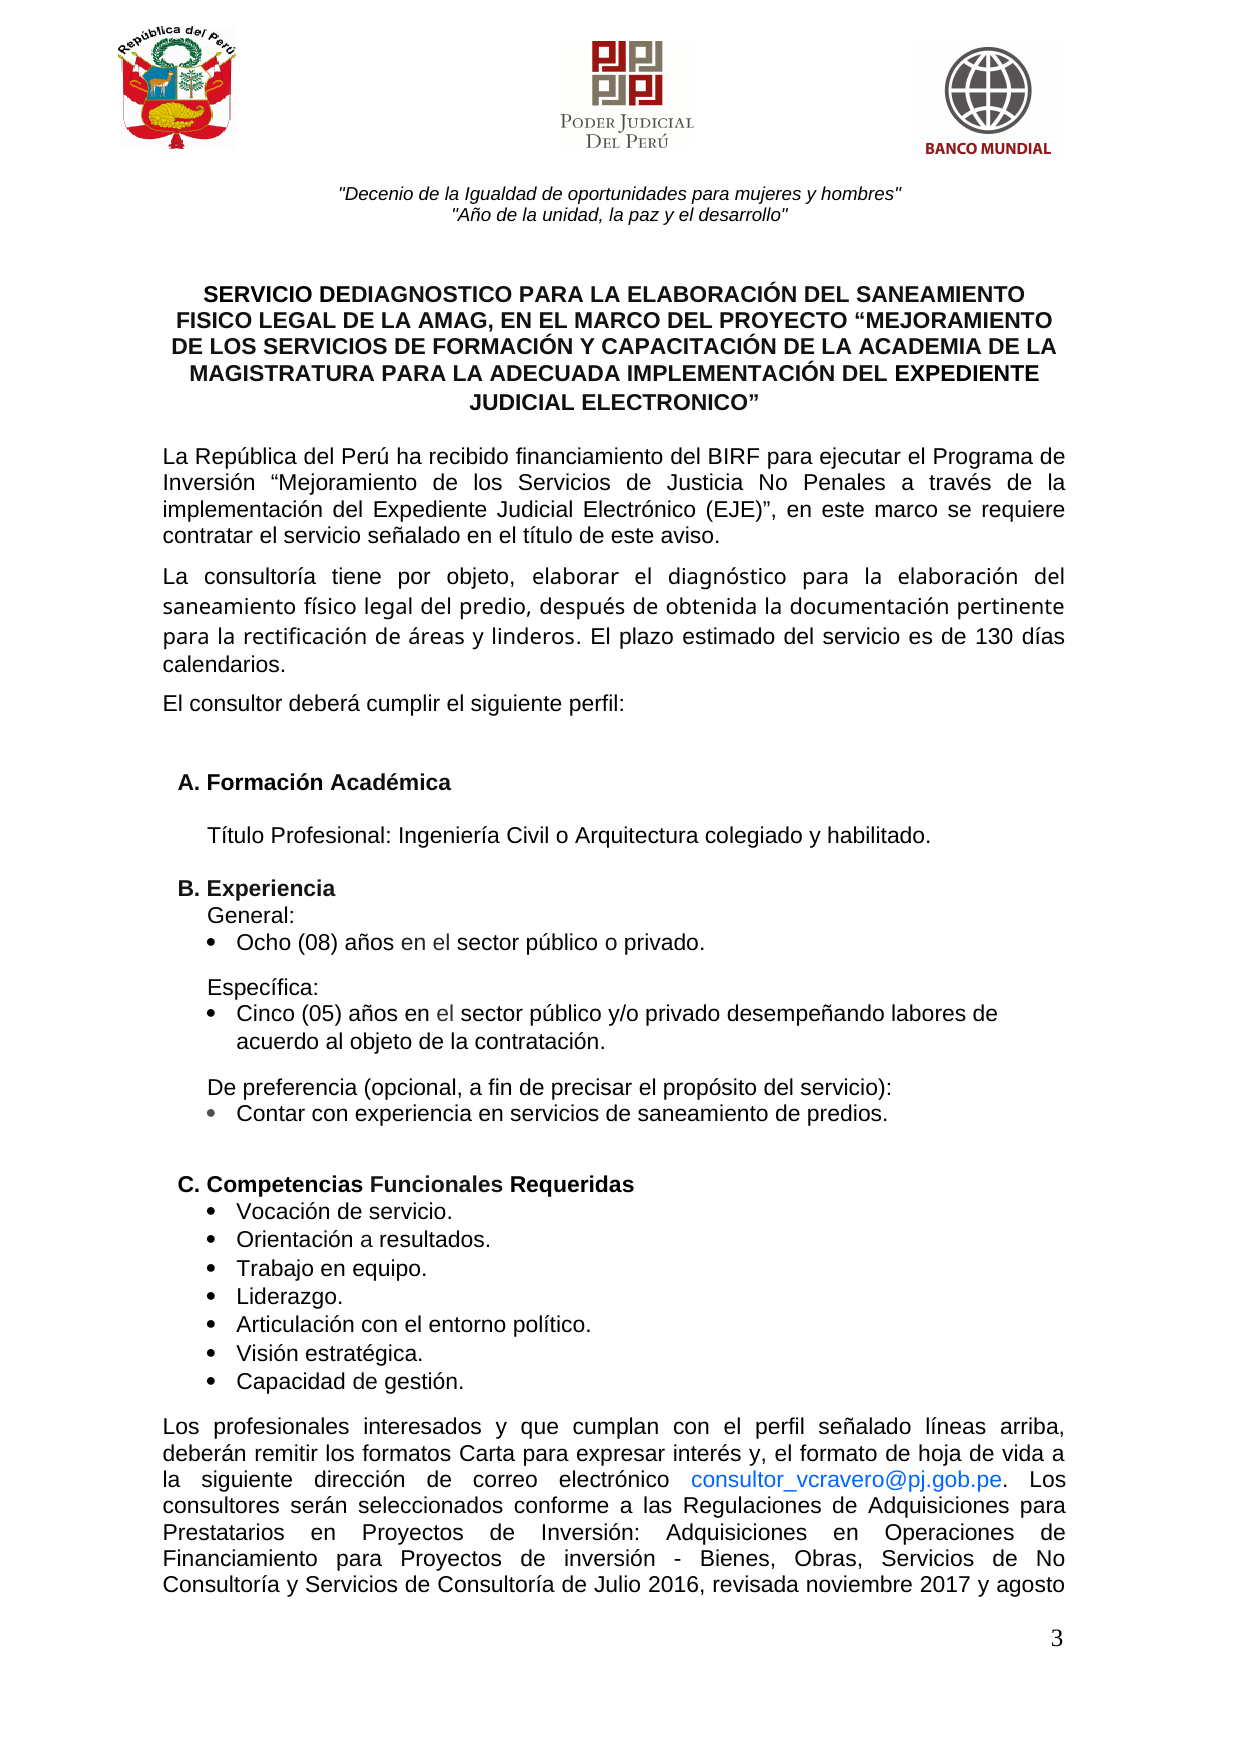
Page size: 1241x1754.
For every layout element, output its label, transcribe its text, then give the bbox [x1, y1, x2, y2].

list Liderazgo. [207, 1283, 1063, 1309]
list Trabajo en equipo. [207, 1254, 1063, 1281]
text Específica: [207, 973, 1063, 1000]
picture [117, 26, 237, 149]
text B. Experiencia [177, 875, 1063, 901]
list Orientación a resultados. [207, 1226, 1063, 1252]
text Título Profesional: Ingeniería Civil o Arquitectura colegiado y habilitado. [207, 822, 1063, 848]
text La consultoría tiene por objeto, elaborar el diagnóstico para la elaboración del saneamiento físico legal del predio, después de obtenida la documentación pertinente para la rectificación de áreas y linderos. El plazo estimado del servicio es de 130 días calendarios. [162, 561, 1066, 677]
text El consultor deberá cumplir el siguiente perfil: [162, 690, 1066, 717]
picture [913, 43, 1063, 159]
text De preferencia (opcional, a fin de precisar el propósito del servicio): [207, 1073, 1063, 1100]
text General: [207, 902, 1063, 928]
list Vocación de servicio. [207, 1198, 1063, 1224]
text A. Formación Académica [177, 769, 1063, 796]
text La República del Perú ha recibido financiamiento del BIRF para ejecutar el Programa de Inversión “Mejoramiento de los Servicios de Justicia No Penales a través de la implementación del Expediente Judicial Electrónico (EJE)”, en este marco se requiere contratar el servicio señalado en el título de este aviso. [162, 443, 1066, 548]
list Ocho (08) años en el sector público o privado. [207, 928, 1063, 955]
picture [561, 41, 694, 148]
text C. Competencias Funcionales Requeridas [177, 1171, 1063, 1198]
text SERVICIO DEDIAGNOSTICO PARA LA ELABORACIÓN DEL SANEAMIENTO FISICO LEGAL DE LA AMAG, EN EL MARCO DEL PROYECTO “MEJORAMIENTO DE LOS SERVICIOS DE FORMACIÓN Y CAPACITACIÓN DE LA ACADEMIA DE LA MAGISTRATURA PARA LA ADECUADA IMPLEMENTACIÓN DEL EXPEDIENTE JUDICIAL ELECTRONICO” [162, 281, 1066, 417]
list Articulación con el entorno político. [207, 1311, 1063, 1338]
list Visión estratégica. [207, 1340, 1063, 1366]
list Cinco (05) años en el sector público y/o privado desempeñando labores de acuerdo al objeto de la contratación. [207, 1000, 1063, 1055]
list Contar con experiencia en servicios de saneamiento de predios. [207, 1100, 1063, 1126]
list Capacidad de gestión. [207, 1368, 1063, 1394]
